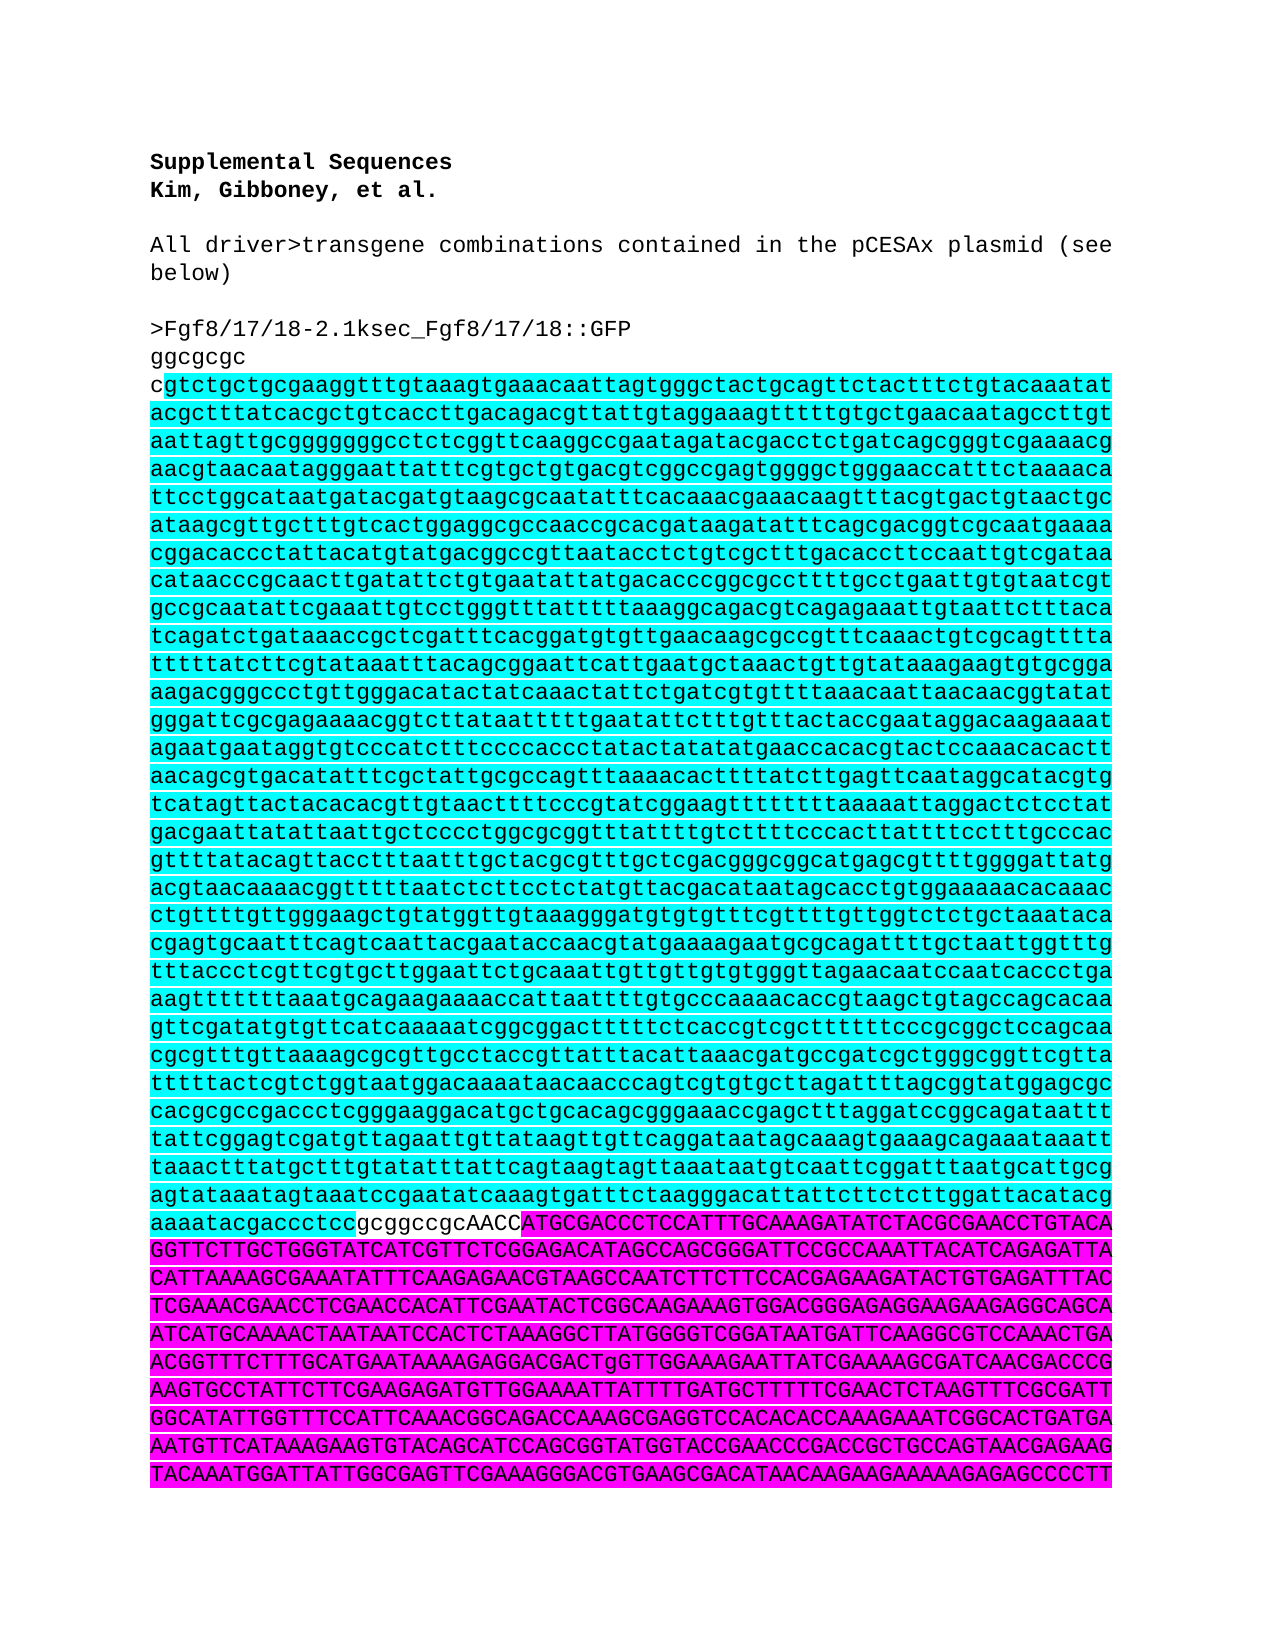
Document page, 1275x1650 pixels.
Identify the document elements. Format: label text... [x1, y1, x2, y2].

text >Fgf8/17/18-2.1ksec_Fgf8/17/18::GFP [150, 317, 1125, 343]
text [150, 345, 1125, 1488]
text Supplemental Sequences [150, 150, 1125, 176]
text All driver>transgene combinations contained in the pCESAx plasmid (see below) [150, 234, 1125, 288]
text Kim, Gibboney, et al. [150, 178, 1125, 204]
